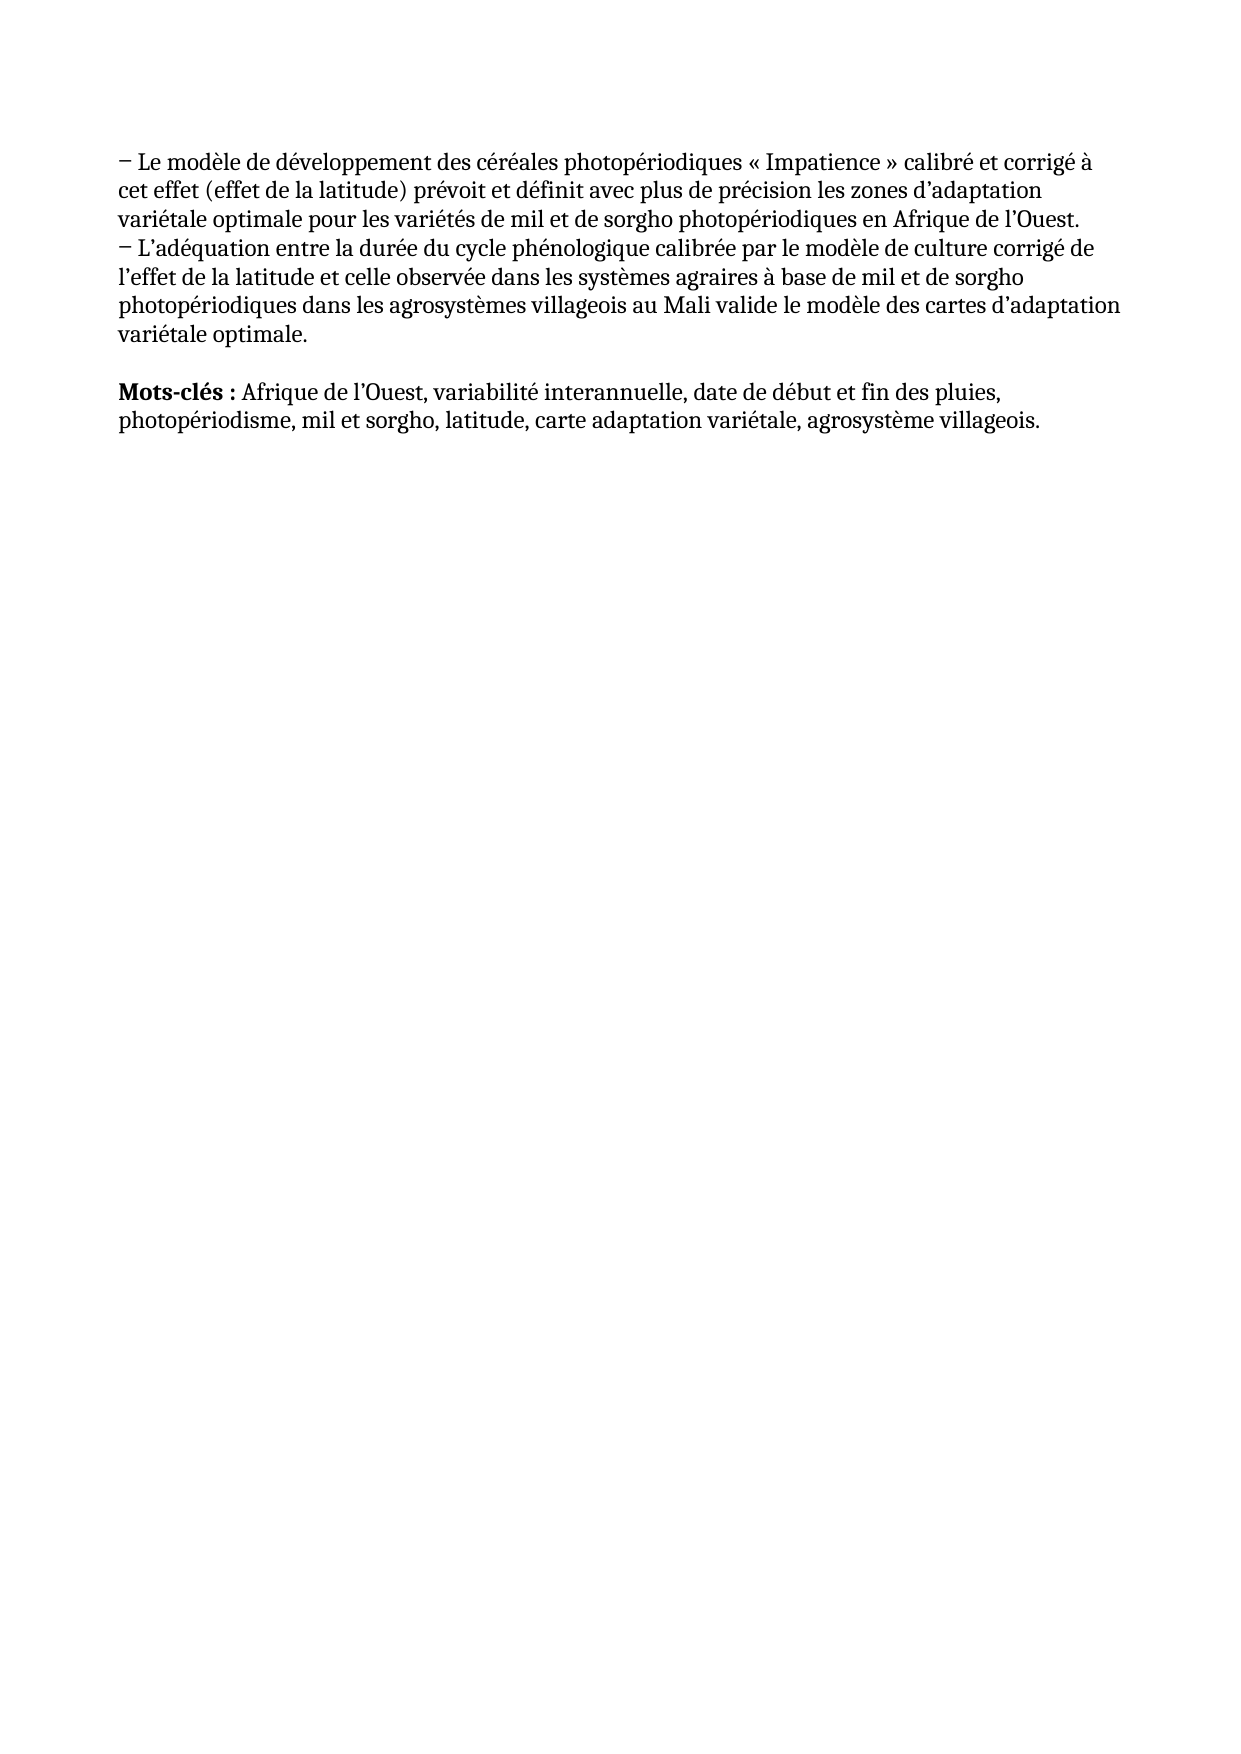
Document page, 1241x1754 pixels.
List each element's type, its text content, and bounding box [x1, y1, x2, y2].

text Mots-clés : Afrique de l’Ouest, variabilité interannuelle, date de début et fin des pluies, photopériodisme, mil et sorgho, latitude, carte adaptation variétale, agrosystème villageois. [118, 378, 1122, 435]
text ‒ Le modèle de développement des céréales photopériodiques « Impatience » calibré et corrigé à cet effet (effet de la latitude) prévoit et définit avec plus de précision les zones d’adaptation variétale optimale pour les variétés de mil et de sorgho photopériodiques en Afrique de l’Ouest. [118, 148, 1122, 234]
text ‒ L’adéquation entre la durée du cycle phénologique calibrée par le modèle de culture corrigé de l’effet de la latitude et celle observée dans les systèmes agraires à base de mil et de sorgho photopériodiques dans les agrosystèmes villageois au Mali valide le modèle des cartes d’adaptation variétale optimale. [118, 234, 1122, 349]
